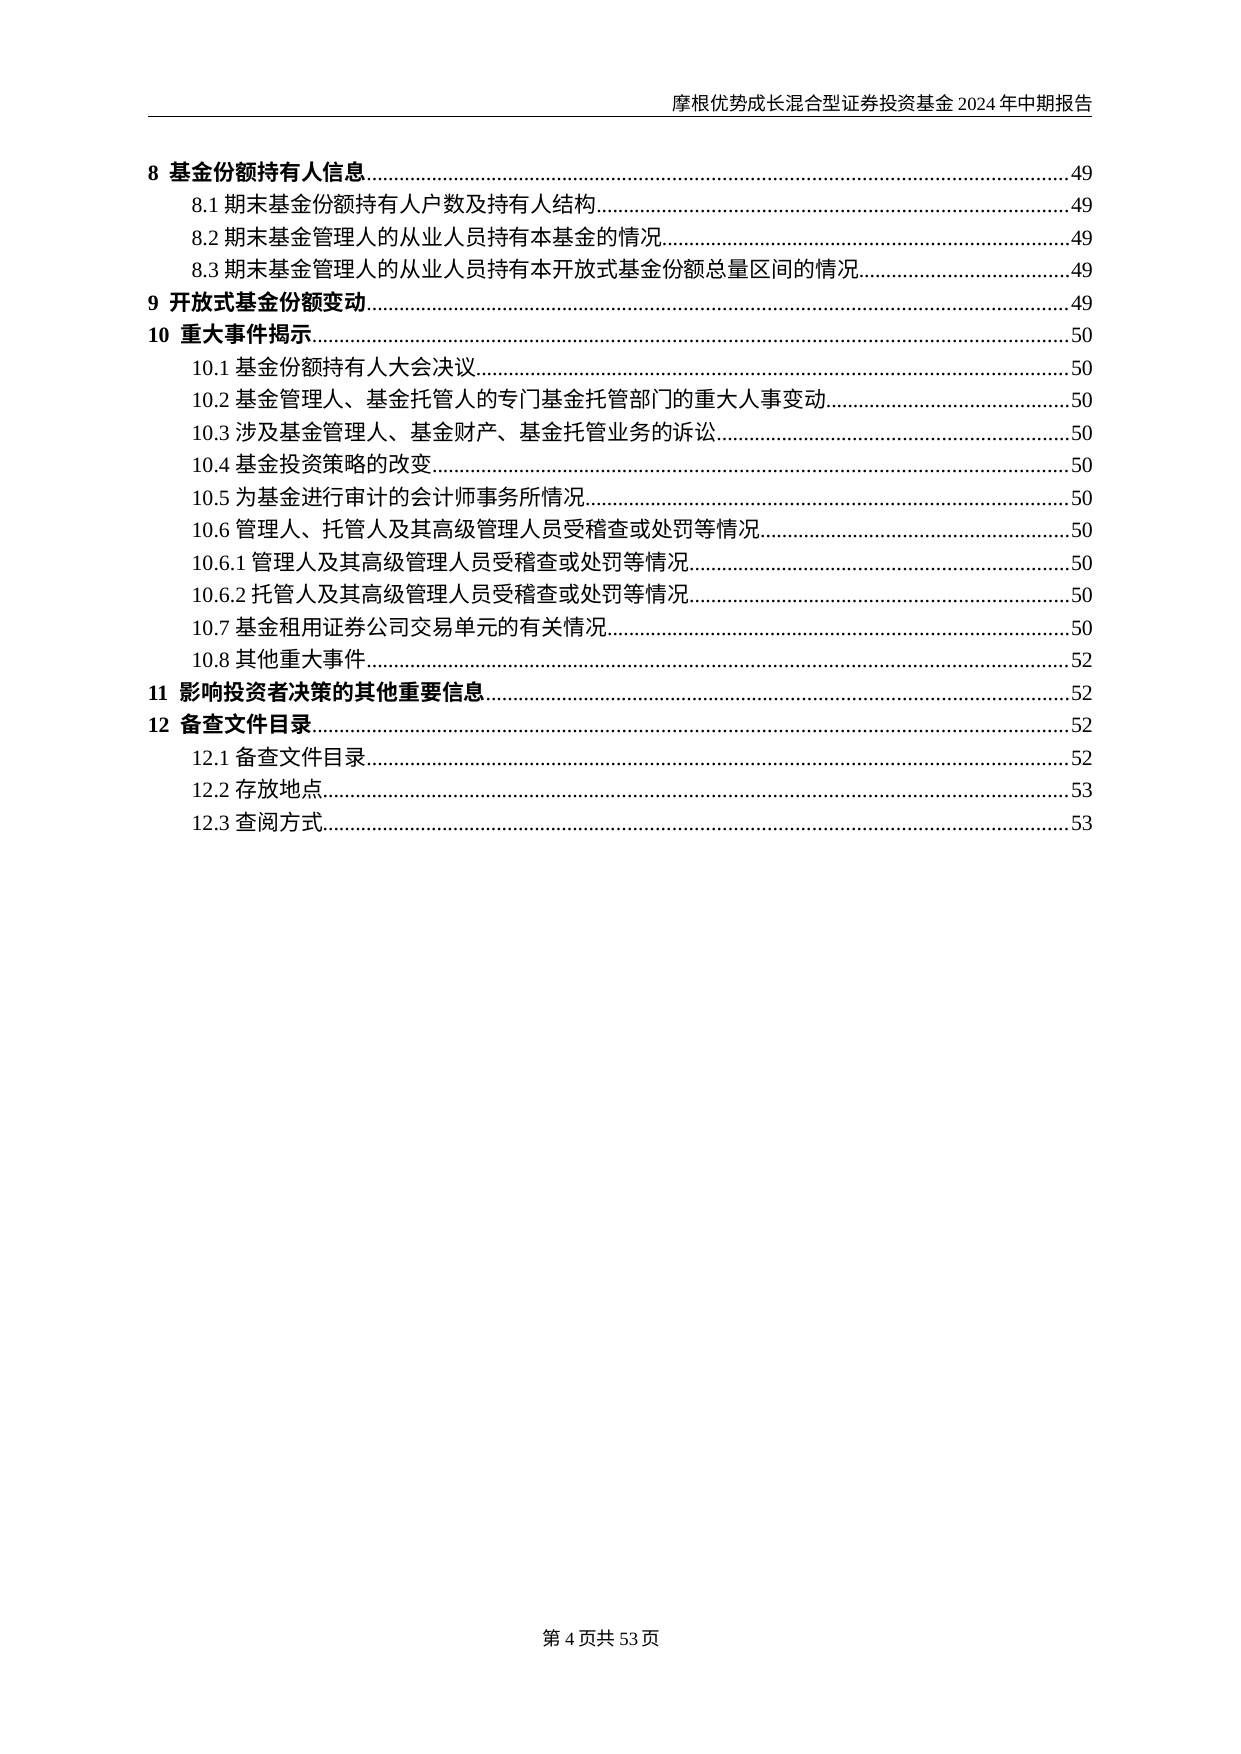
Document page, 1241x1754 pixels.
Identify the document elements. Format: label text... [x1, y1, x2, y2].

text 10.6 管理人、托管人及其高级管理人员受稽查或处罚等情况 50 [191, 512, 1092, 544]
text 10.1 基金份额持有人大会决议 50 [191, 349, 1092, 382]
text 10.7 基金租用证券公司交易单元的有关情况 50 [191, 609, 1092, 642]
text 10 重大事件揭示 50 [148, 317, 1092, 349]
text 11 影响投资者决策的其他重要信息 52 [148, 674, 1092, 707]
text 8.3 期末基金管理人的从业人员持有本开放式基金份额总量区间的情况 49 [191, 252, 1092, 284]
text 10.5 为基金进行审计的会计师事务所情况 50 [191, 479, 1092, 512]
text 9 开放式基金份额变动 49 [148, 284, 1092, 317]
text 8 基金份额持有人信息 49 [148, 154, 1092, 187]
text 8.1 期末基金份额持有人户数及持有人结构 49 [191, 187, 1092, 219]
text 8.2 期末基金管理人的从业人员持有本基金的情况 49 [191, 219, 1092, 252]
text 10.8 其他重大事件 52 [191, 642, 1092, 674]
text 12.1 备查文件目录 52 [191, 739, 1092, 772]
text 10.6.2 托管人及其高级管理人员受稽查或处罚等情况 50 [191, 577, 1092, 609]
text 10.4 基金投资策略的改变 50 [191, 447, 1092, 479]
text 12.2 存放地点 53 [191, 772, 1092, 804]
text 10.6.1 管理人及其高级管理人员受稽查或处罚等情况 50 [191, 544, 1092, 577]
text 10.2 基金管理人、基金托管人的专门基金托管部门的重大人事变动 50 [191, 382, 1092, 414]
text 10.3 涉及基金管理人、基金财产、基金托管业务的诉讼 50 [191, 414, 1092, 447]
text 12.3 查阅方式 53 [191, 804, 1092, 837]
text 12 备查文件目录 52 [148, 707, 1092, 739]
